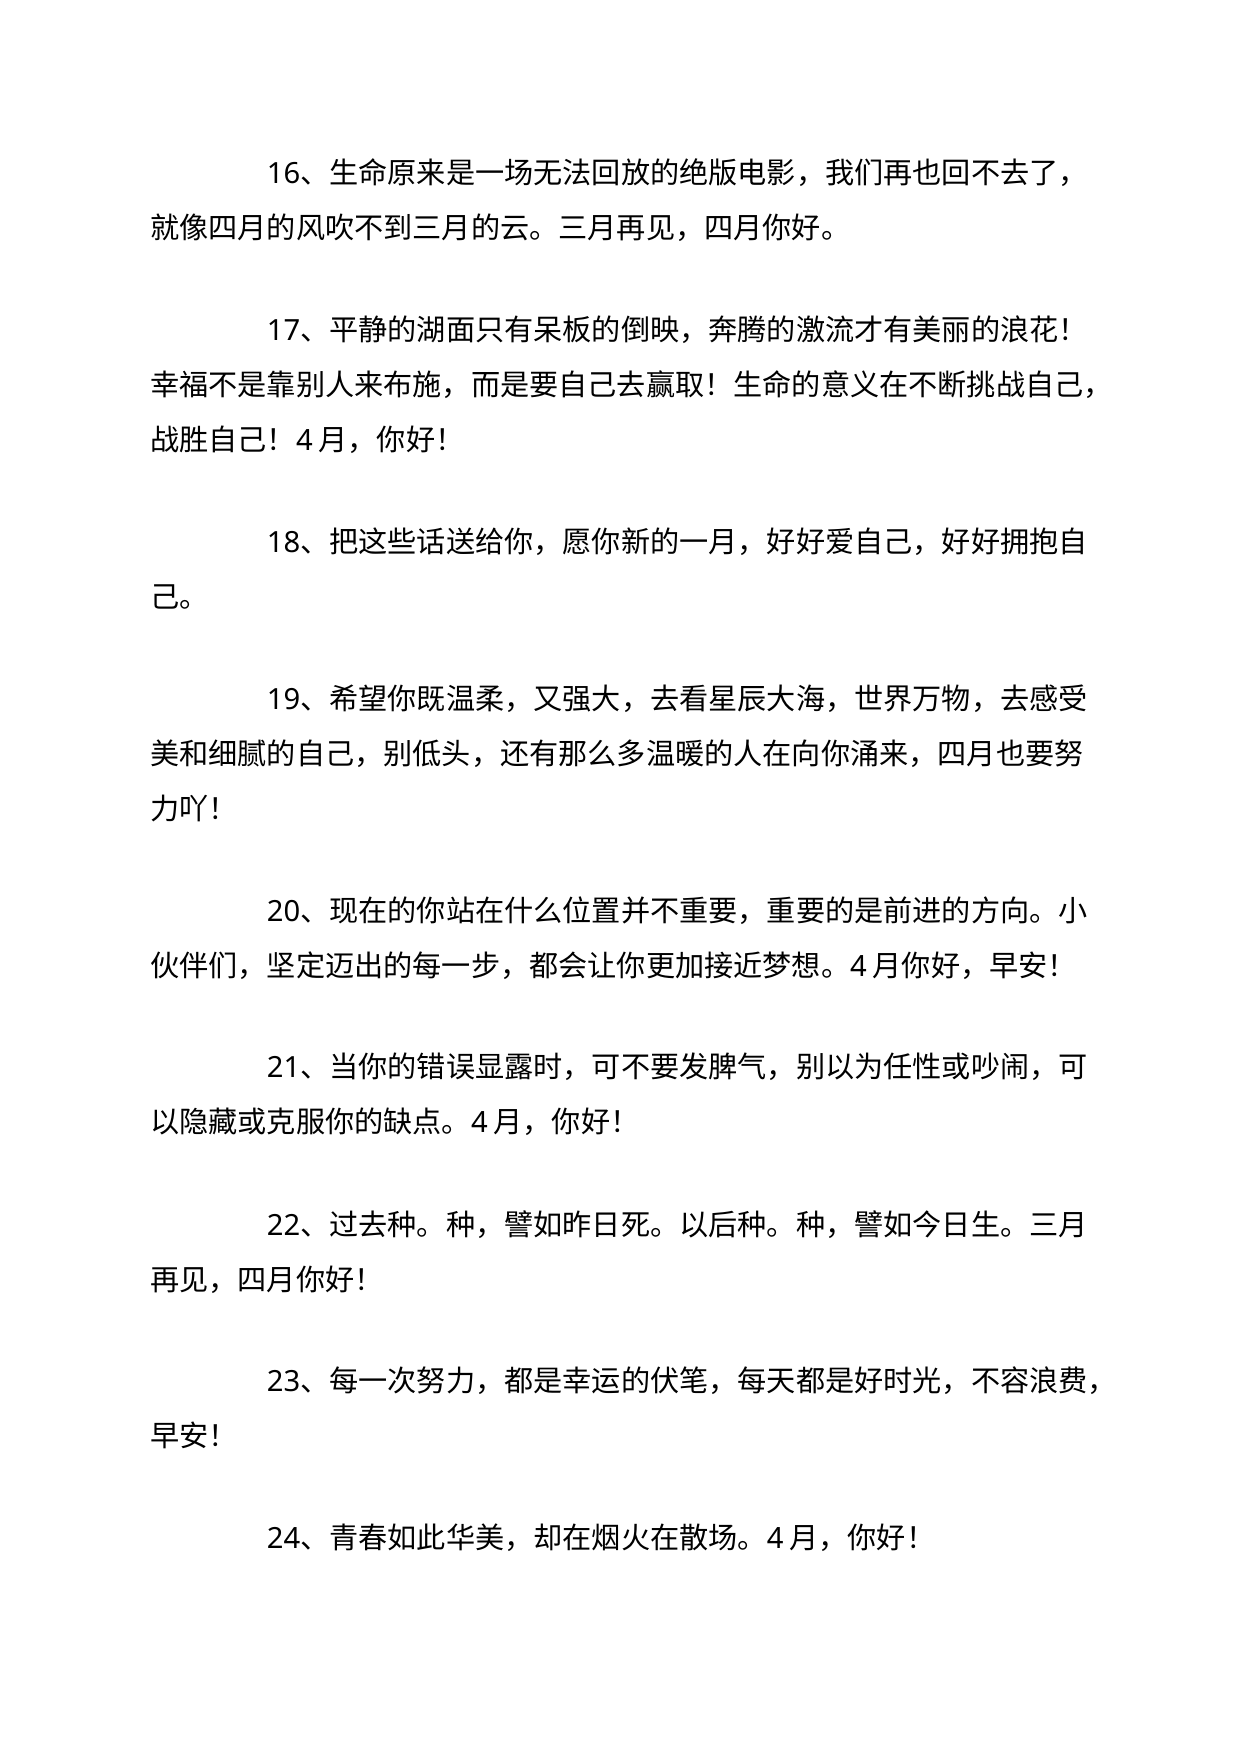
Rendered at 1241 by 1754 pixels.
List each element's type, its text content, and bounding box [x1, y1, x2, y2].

text 22、过去种。种，譬如昨日死。以后种。种，譬如今日生。三月再见，四月你好！ [150, 1201, 1090, 1298]
text 24、青春如此华美，却在烟火在散场。4月，你好！ [150, 1514, 1090, 1557]
text 21、当你的错误显露时，可不要发脾气，别以为任性或吵闹，可以隐藏或克服你的缺点。4月，你好！ [150, 1044, 1090, 1141]
text 18、把这些话送给你，愿你新的一月，好好爱自己，好好拥抱自己。 [150, 519, 1090, 616]
text 20、现在的你站在什么位置并不重要，重要的是前进的方向。小伙伴们，坚定迈出的每一步，都会让你更加接近梦想。4月你好，早安！ [150, 887, 1090, 984]
text 16、生命原来是一场无法回放的绝版电影，我们再也回不去了，就像四月的风吹不到三月的云。三月再见，四月你好。 [150, 150, 1090, 247]
text 23、每一次努力，都是幸运的伏笔，每天都是好时光，不容浪费，早安！ [150, 1358, 1090, 1455]
text 19、希望你既温柔，又强大，去看星辰大海，世界万物，去感受美和细腻的自己，别低头，还有那么多温暖的人在向你涌来，四月也要努力吖！ [150, 675, 1090, 828]
text 17、平静的湖面只有呆板的倒映，奔腾的激流才有美丽的浪花！幸福不是靠别人来布施，而是要自己去赢取！生命的意义在不断挑战自己，战胜自己！4月，你好！ [150, 307, 1090, 459]
